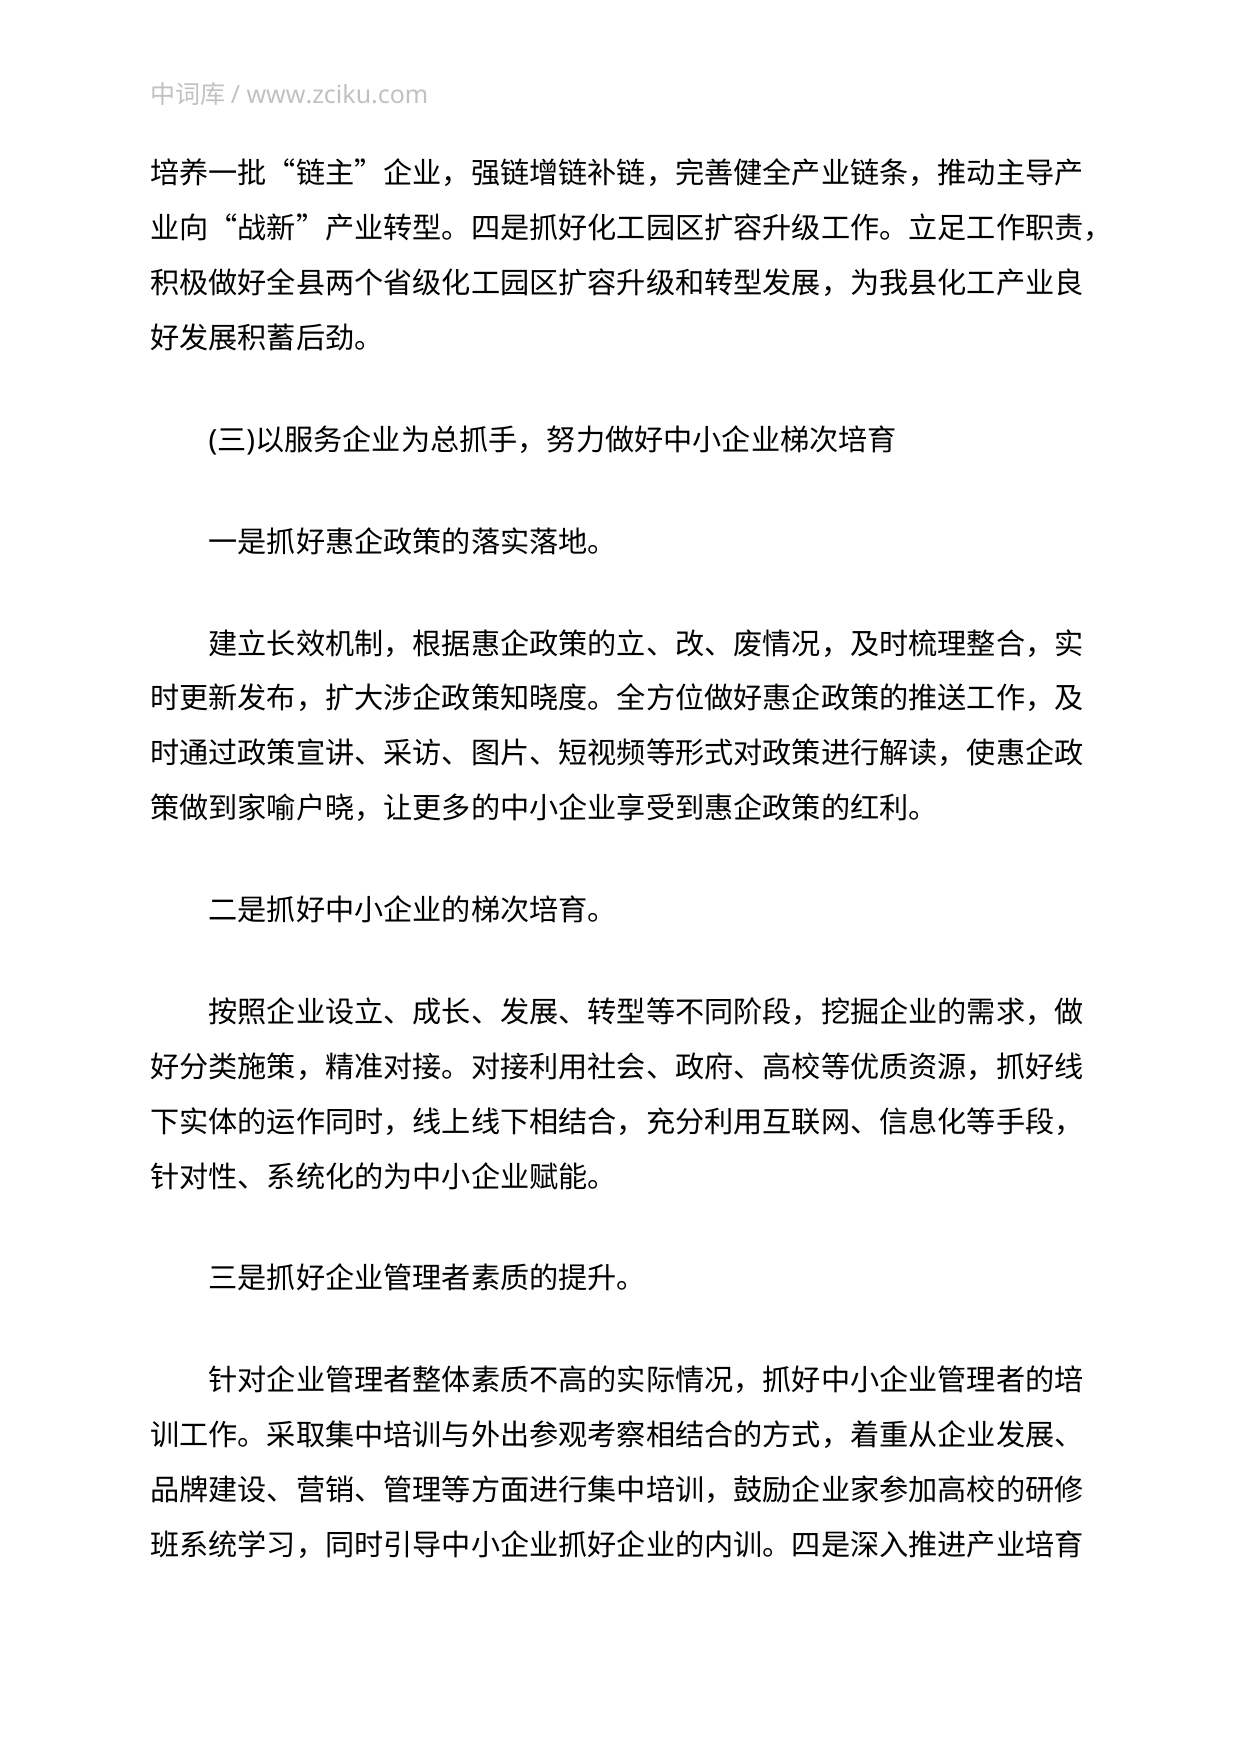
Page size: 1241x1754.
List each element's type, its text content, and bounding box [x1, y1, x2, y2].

text (三)以服务企业为总抓手，努力做好中小企业梯次培育 [150, 416, 1090, 459]
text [150, 150, 1090, 357]
text 建立长效机制，根据惠企政策的立、改、废情况，及时梳理整合，实时更新发布，扩大涉企政策知晓度。全方位做好惠企政策的推送工作，及时通过政策宣讲、采访、图片、短视频等形式对政策进行解读，使惠企政策做到家喻户晓，让更多的中小企业享受到惠企政策的红利。 [150, 620, 1090, 827]
text 按照企业设立、成长、发展、转型等不同阶段，挖掘企业的需求，做好分类施策，精准对接。对接利用社会、政府、高校等优质资源，抓好线下实体的运作同时，线上线下相结合，充分利用互联网、信息化等手段，针对性、系统化的为中小企业赋能。 [150, 988, 1090, 1195]
text 三是抓好企业管理者素质的提升。 [150, 1255, 1090, 1297]
text 一是抓好惠企政策的落实落地。 [150, 518, 1090, 561]
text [150, 1357, 1090, 1564]
text 二是抓好中小企业的梯次培育。 [150, 887, 1090, 929]
